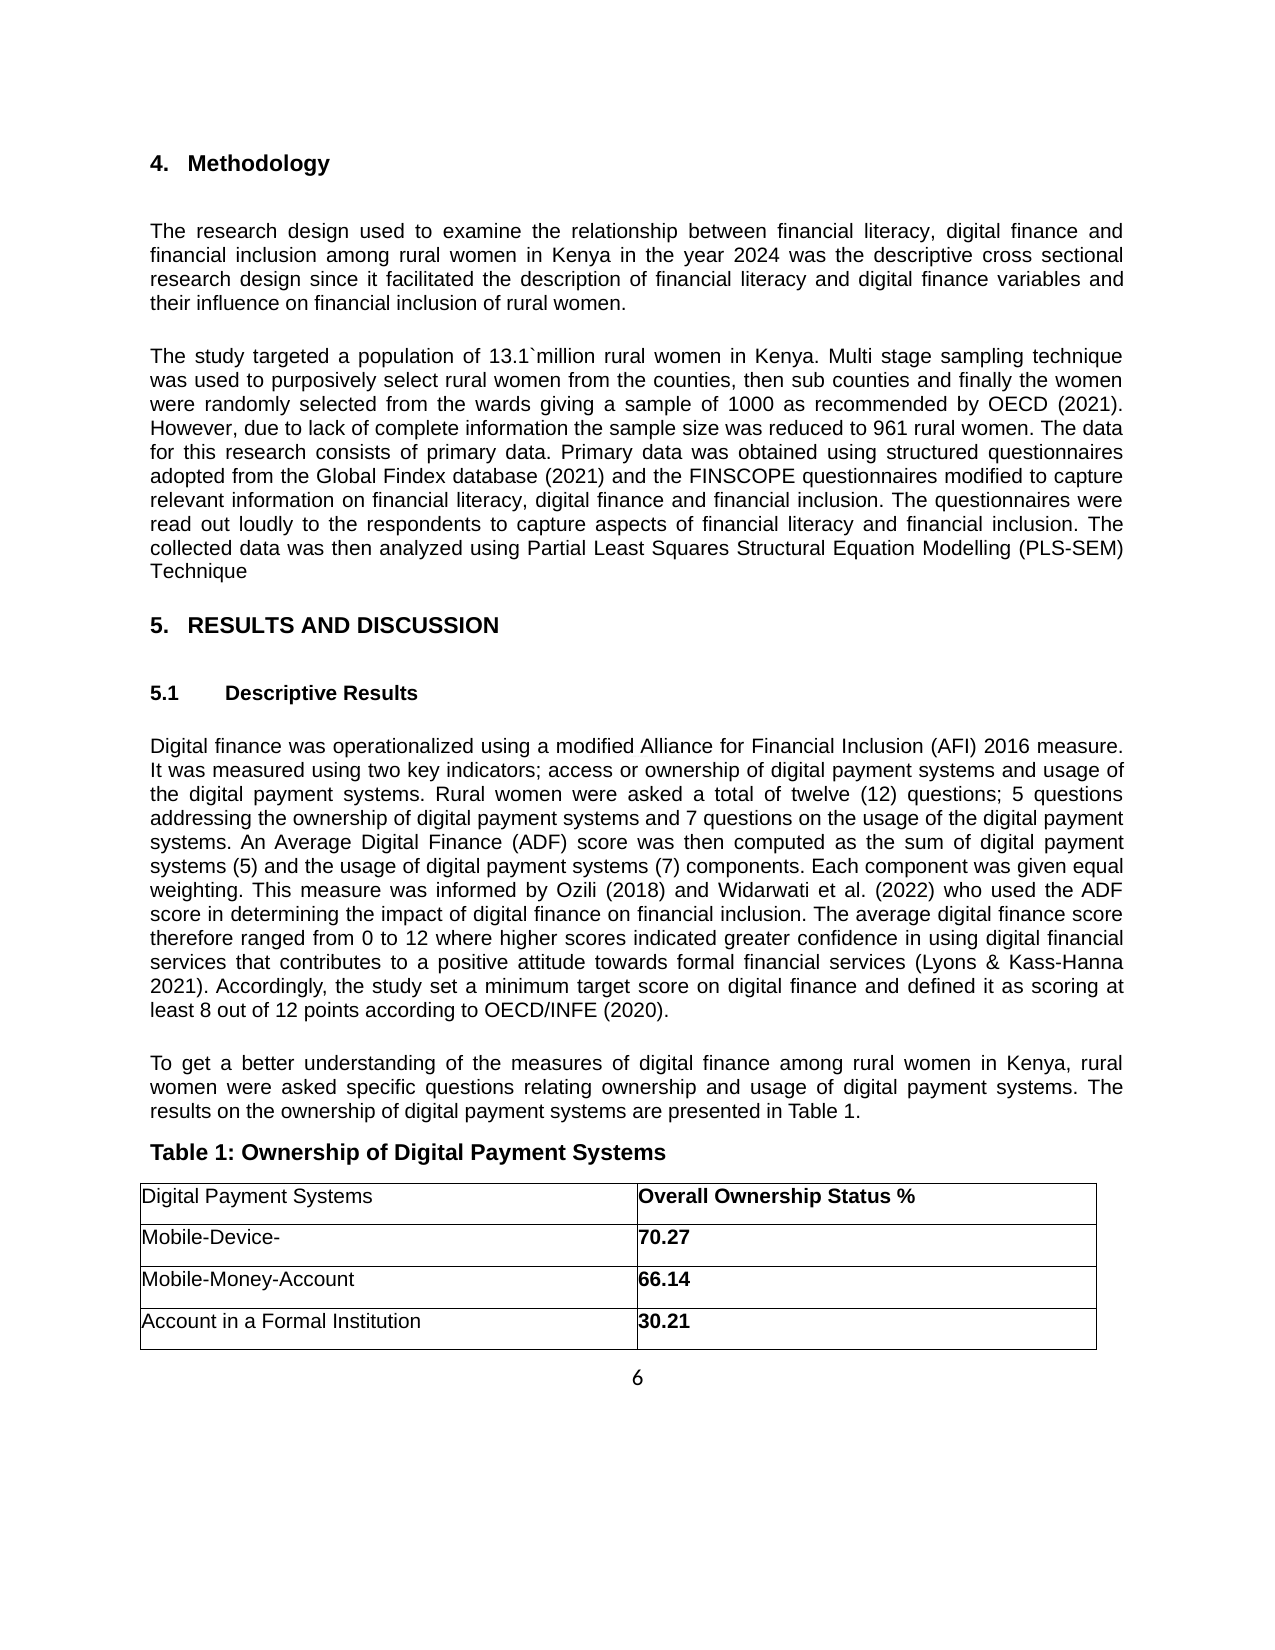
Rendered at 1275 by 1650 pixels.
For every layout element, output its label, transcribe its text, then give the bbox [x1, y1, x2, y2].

table_cell 66.14 [638, 1267, 1096, 1307]
table_cell Account in a Formal Institution [141, 1309, 637, 1349]
table_cell 30.21 [638, 1309, 1096, 1349]
text To get a better understanding of the measures of digital finance among rural women in Kenya, rural women were asked specific questions relating ownership and usage of digital payment systems. The results on the ownership of digital payment systems are presented in Table 1. [150, 1051, 1125, 1123]
table_header Digital Payment Systems [141, 1184, 637, 1224]
table_cell 70.27 [638, 1225, 1096, 1266]
text 5.1 Descriptive Results [150, 681, 1125, 705]
text Table 1: Ownership of Digital Payment Systems [150, 1139, 1125, 1166]
table_cell Mobile-Device- [141, 1225, 637, 1266]
subtitle RESULTS AND DISCUSSION [150, 612, 1125, 639]
text Digital finance was operationalized using a modified Alliance for Financial Inclusion (AFI) 2016 measure. It was measured using two key indicators; access or ownership of digital payment systems and usage of the digital payment systems. Rural women were asked a total of twelve (12) questions; 5 questions addressing the ownership of digital payment systems and 7 questions on the usage of the digital payment systems. An Average Digital Finance (ADF) score was then computed as the sum of digital payment systems (5) and the usage of digital payment systems (7) components. Each component was given equal weighting. This measure was informed by Ozili (2018) and Widarwati et al. (2022) who used the ADF score in determining the impact of digital finance on financial inclusion. The average digital finance score therefore ranged from 0 to 12 where higher scores indicated greater confidence in using digital financial services that contributes to a positive attitude towards formal financial services (Lyons & Kass-Hanna 2021). Accordingly, the study set a minimum target score on digital finance and defined it as scoring at least 8 out of 12 points according to OECD/INFE (2020). [150, 734, 1125, 1022]
table_cell Mobile-Money-Account [141, 1267, 637, 1307]
subtitle Methodology [150, 150, 1125, 176]
text The research design used to examine the relationship between financial literacy, digital finance and financial inclusion among rural women in Kenya in the year 2024 was the descriptive cross sectional research design since it facilitated the description of financial literacy and digital finance variables and their influence on financial inclusion of rural women. [150, 219, 1125, 314]
table_header Overall Ownership Status % [638, 1184, 1096, 1224]
text The study targeted a population of 13.1`million rural women in Kenya. Multi stage sampling technique was used to purposively select rural women from the counties, then sub counties and finally the women were randomly selected from the wards giving a sample of 1000 as recommended by OECD (2021). However, due to lack of complete information the sample size was reduced to 961 rural women. The data for this research consists of primary data. Primary data was obtained using structured questionnaires adopted from the Global Findex database (2021) and the FINSCOPE questionnaires modified to capture relevant information on financial literacy, digital finance and financial inclusion. The questionnaires were read out loudly to the respondents to capture aspects of financial literacy and financial inclusion. The collected data was then analyzed using Partial Least Squares Structural Equation Modelling (PLS-SEM) Technique [150, 344, 1125, 583]
